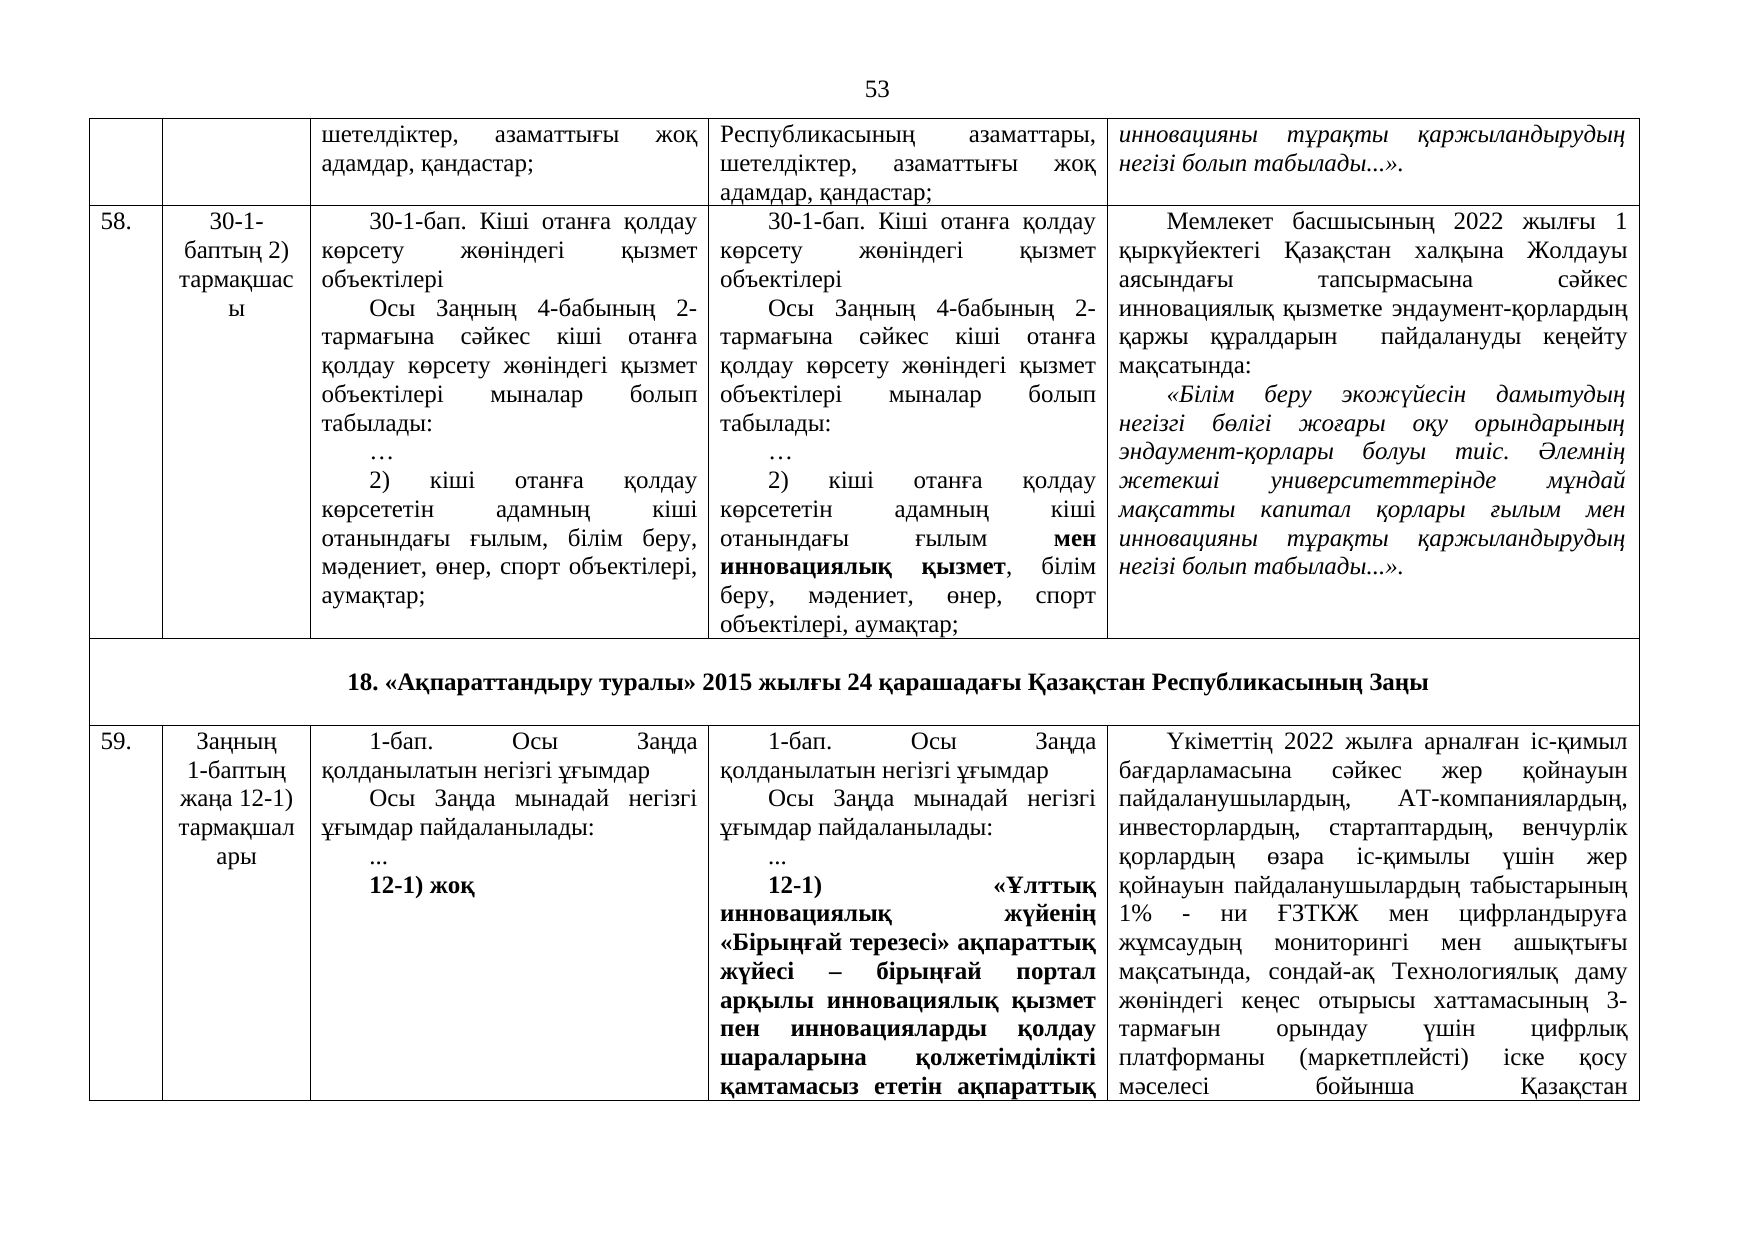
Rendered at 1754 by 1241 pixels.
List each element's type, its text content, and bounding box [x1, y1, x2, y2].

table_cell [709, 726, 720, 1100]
table_cell [90, 726, 162, 1100]
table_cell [1108, 726, 1639, 1100]
table_cell 30-1-бап. Кіші отанға қолдау көрсету жөніндегі қызмет объектілері Осы Заңның 4-бабының 2-тармағына сәйкес кіші отанға қолдау көрсету жөніндегі қызмет объектілері мыналар болып табылады: … 2) кіші отанға қолдау көрсететін адамның кіші отанындағы ғылым, білім беру, мәдениет, өнер, спорт объектілері, аумақтар; [311, 206, 708, 638]
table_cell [163, 726, 310, 1100]
table_cell [90, 119, 162, 205]
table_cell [311, 726, 708, 1100]
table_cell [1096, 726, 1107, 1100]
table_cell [1108, 119, 1639, 205]
table_cell 30-1-баптың 2) тармақшасы [163, 206, 310, 638]
table_cell 30-1-бап. Кіші отанға қолдау көрсету жөніндегі қызмет объектілері Осы Заңның 4-бабының 2-тармағына сәйкес кіші отанға қолдау көрсету жөніндегі қызмет объектілері мыналар болып табылады: … 2) кіші отанға қолдау көрсететін адамның кіші отанындағы ғылым мен инновациялық қызмет, білім беру, мәдениет, өнер, спорт объектілері, аумақтар; [709, 206, 1107, 638]
table_cell 18. «Ақпараттандыру туралы» 2015 жылғы 24 қарашадағы Қазақстан Республикасының Заңы [90, 639, 1639, 725]
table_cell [311, 119, 708, 205]
table_cell [90, 206, 162, 638]
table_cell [163, 119, 310, 205]
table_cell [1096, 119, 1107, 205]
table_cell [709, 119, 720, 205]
